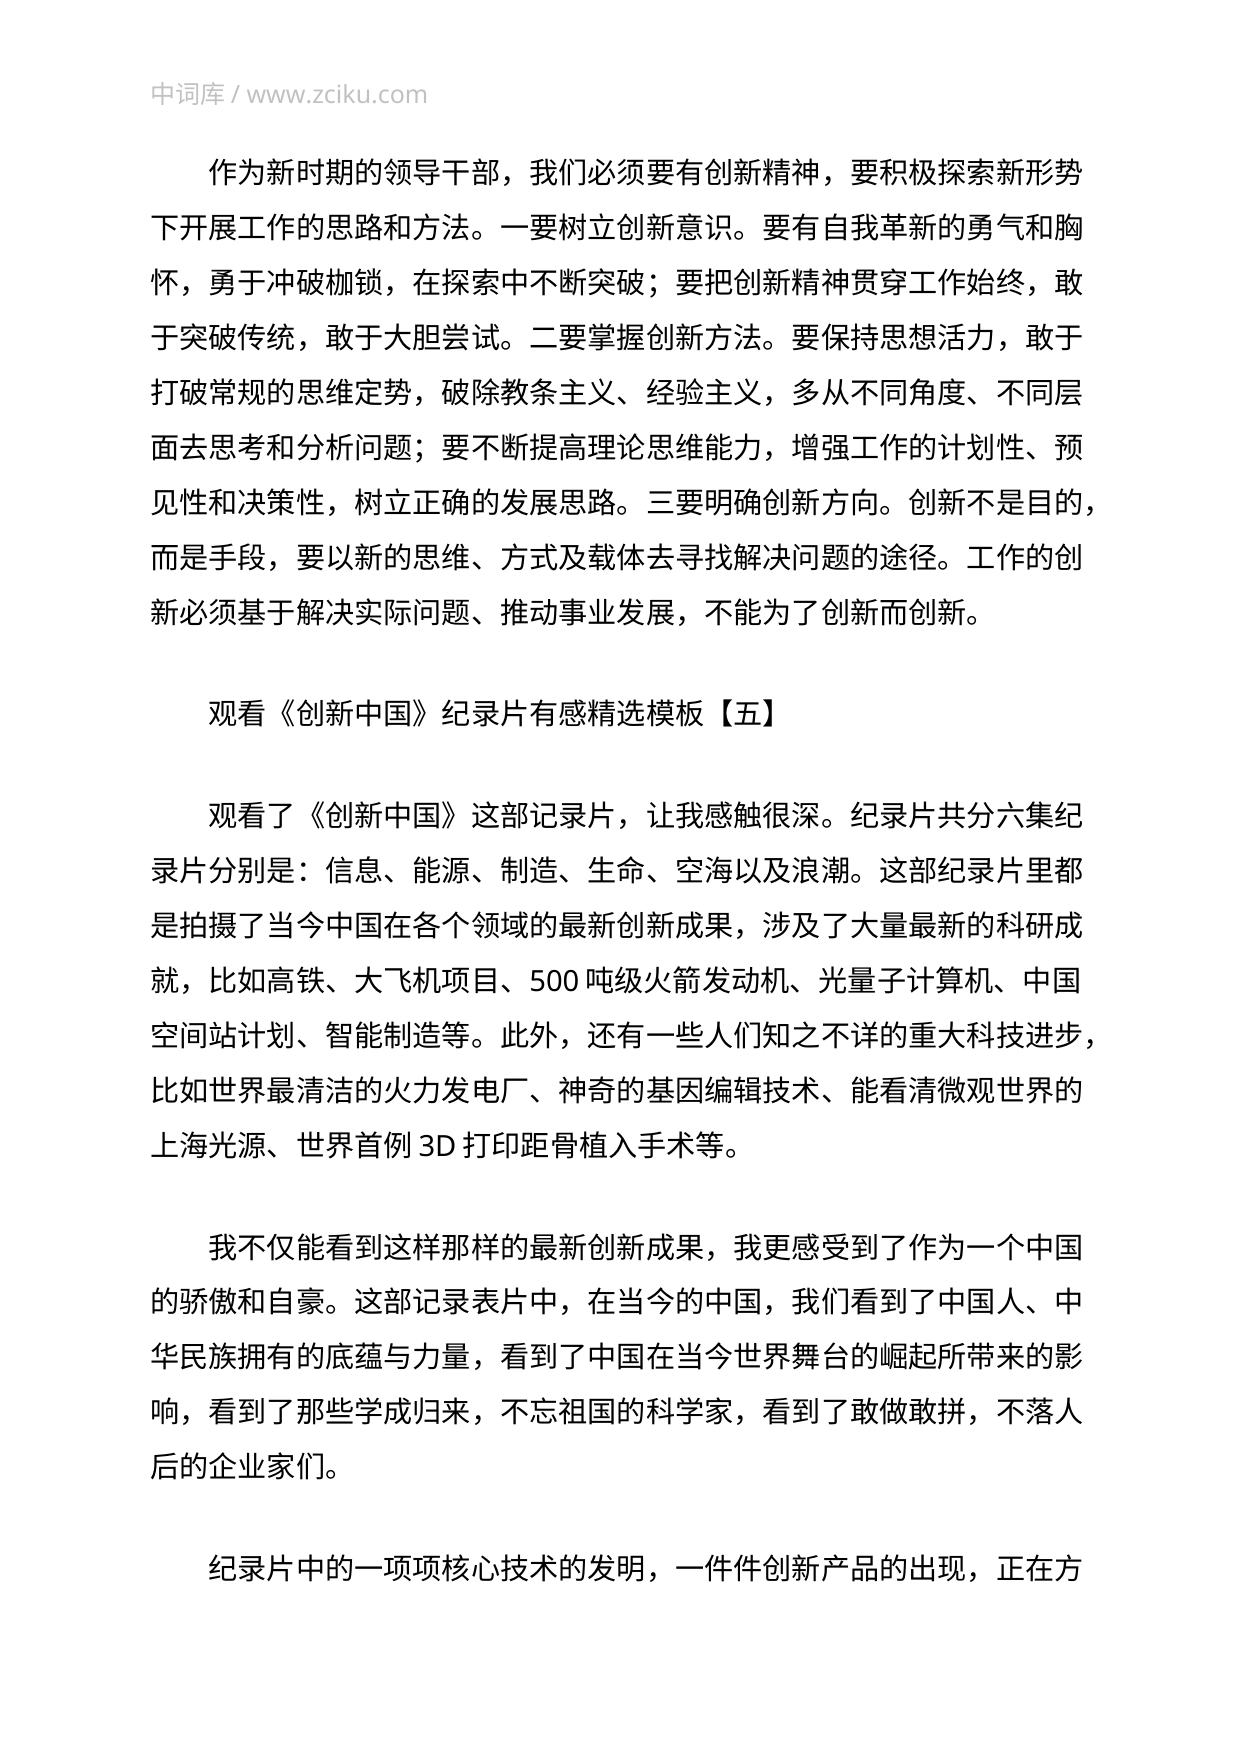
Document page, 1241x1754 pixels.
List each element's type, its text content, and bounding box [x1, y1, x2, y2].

text 观看《创新中国》纪录片有感精选模板【五】 [150, 691, 1090, 733]
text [150, 1546, 1090, 1588]
text 作为新时期的领导干部，我们必须要有创新精神，要积极探索新形势下开展工作的思路和方法。一要树立创新意识。要有自我革新的勇气和胸怀，勇于冲破枷锁，在探索中不断突破；要把创新精神贯穿工作始终，敢于突破传统，敢于大胆尝试。二要掌握创新方法。要保持思想活力，敢于打破常规的思维定势，破除教条主义、经验主义，多从不同角度、不同层面去思考和分析问题；要不断提高理论思维能力，增强工作的计划性、预见性和决策性，树立正确的发展思路。三要明确创新方向。创新不是目的，而是手段，要以新的思维、方式及载体去寻找解决问题的途径。工作的创新必须基于解决实际问题、推动事业发展，不能为了创新而创新。 [150, 150, 1090, 631]
text 观看了《创新中国》这部记录片，让我感触很深。纪录片共分六集纪录片分别是：信息、能源、制造、生命、空海以及浪潮。这部纪录片里都是拍摄了当今中国在各个领域的最新创新成果，涉及了大量最新的科研成就，比如高铁、大飞机项目、500吨级火箭发动机、光量子计算机、中国空间站计划、智能制造等。此外，还有一些人们知之不详的重大科技进步，比如世界最清洁的火力发电厂、神奇的基因编辑技术、能看清微观世界的上海光源、世界首例3D打印距骨植入手术等。 [150, 793, 1090, 1164]
text 我不仅能看到这样那样的最新创新成果，我更感受到了作为一个中国的骄傲和自豪。这部记录表片中，在当今的中国，我们看到了中国人、中华民族拥有的底蕴与力量，看到了中国在当今世界舞台的崛起所带来的影响，看到了那些学成归来，不忘祖国的科学家，看到了敢做敢拼，不落人后的企业家们。 [150, 1224, 1090, 1486]
